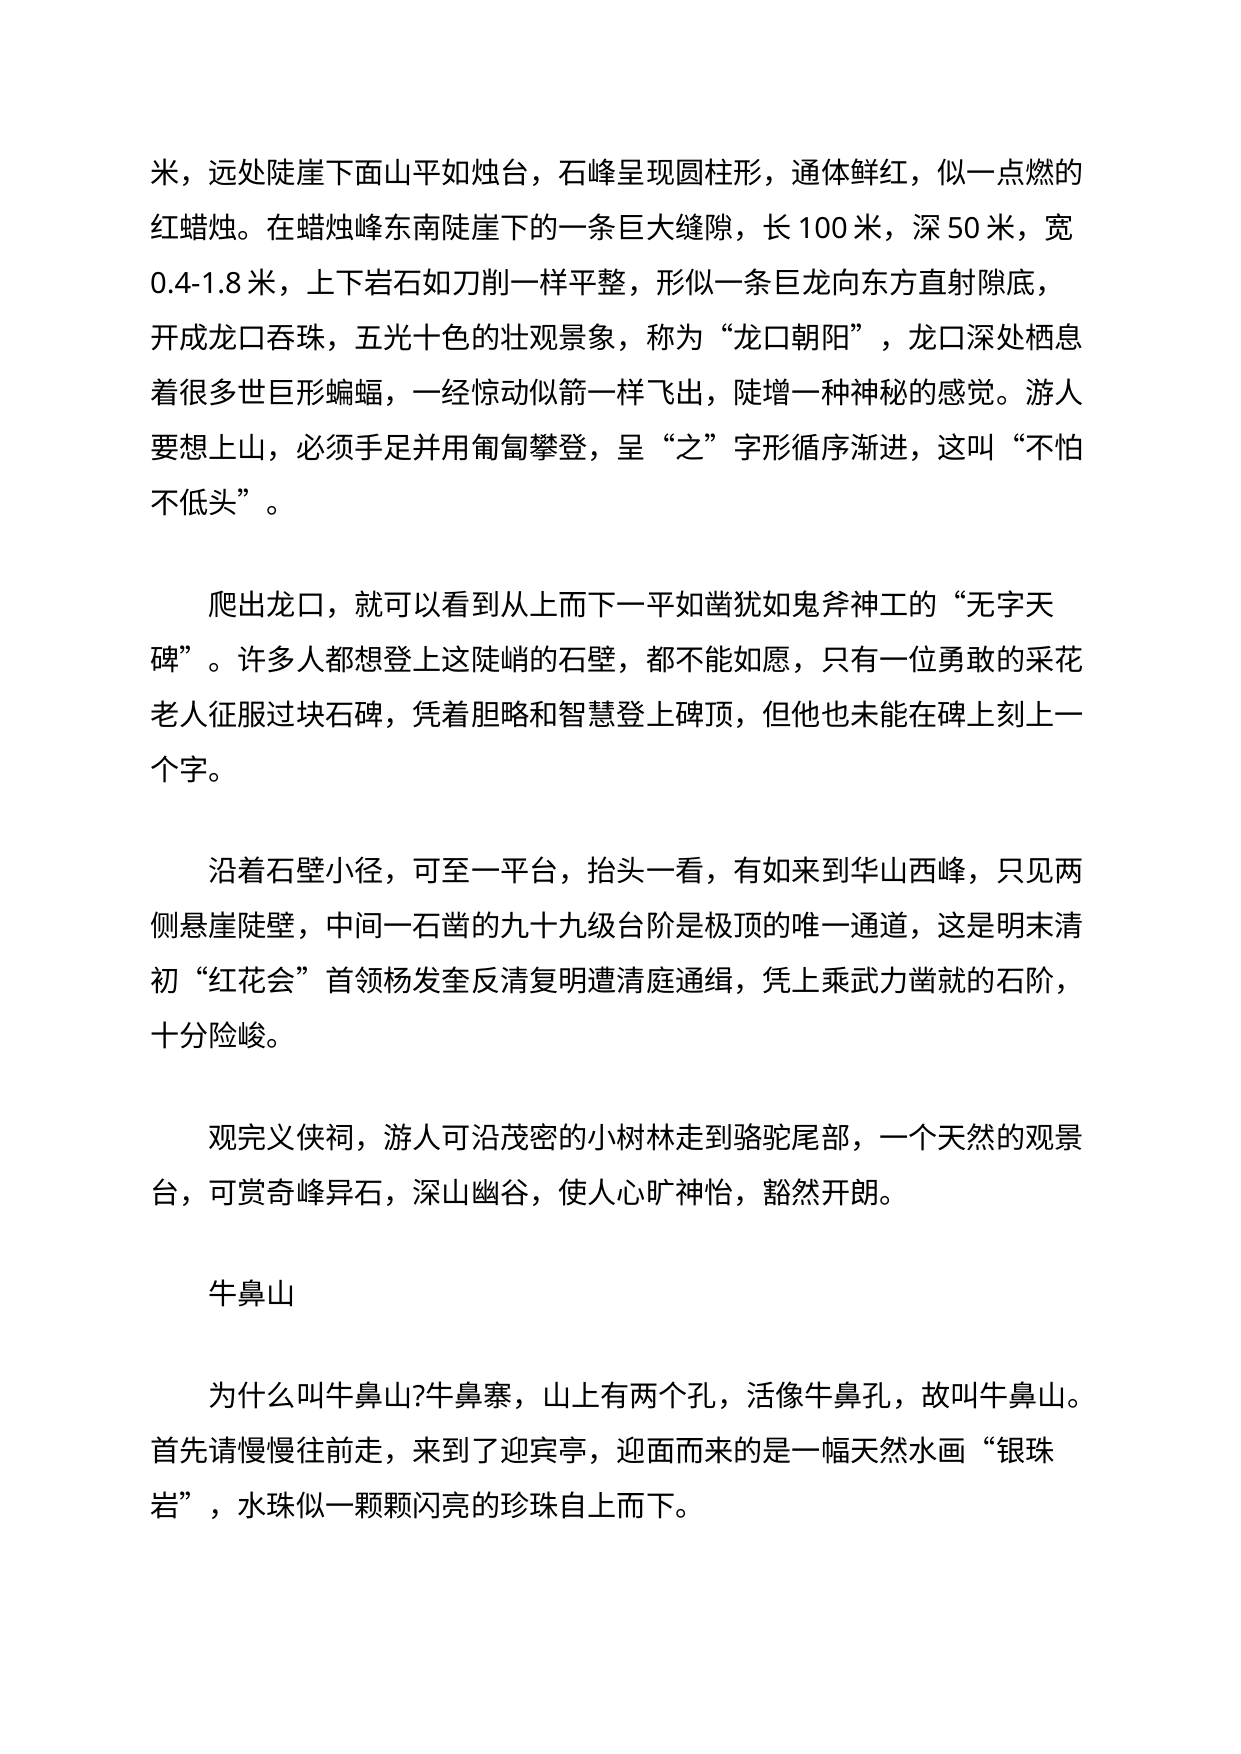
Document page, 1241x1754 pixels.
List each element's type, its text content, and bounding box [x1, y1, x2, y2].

text 观完义侠祠，游人可沿茂密的小树林走到骆驼尾部，一个天然的观景台，可赏奇峰异石，深山幽谷，使人心旷神怡，豁然开朗。 [150, 1114, 1090, 1211]
text 爬出龙口，就可以看到从上而下一平如凿犹如鬼斧神工的“无字天碑”。许多人都想登上这陡峭的石壁，都不能如愿，只有一位勇敢的采花老人征服过块石碑，凭着胆略和智慧登上碑顶，但他也未能在碑上刻上一个字。 [150, 581, 1090, 788]
text 牛鼻山 [150, 1271, 1090, 1313]
text 沿着石壁小径，可至一平台，抬头一看，有如来到华山西峰，只见两侧悬崖陡壁，中间一石凿的九十九级台阶是极顶的唯一通道，这是明末清初“红花会”首领杨发奎反清复明遭清庭通缉，凭上乘武力凿就的石阶，十分险峻。 [150, 848, 1090, 1055]
text 为什么叫牛鼻山?牛鼻寨，山上有两个孔，活像牛鼻孔，故叫牛鼻山。首先请慢慢往前走，来到了迎宾亭，迎面而来的是一幅天然水画“银珠岩”，水珠似一颗颗闪亮的珍珠自上而下。 [150, 1373, 1090, 1525]
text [150, 150, 1090, 522]
